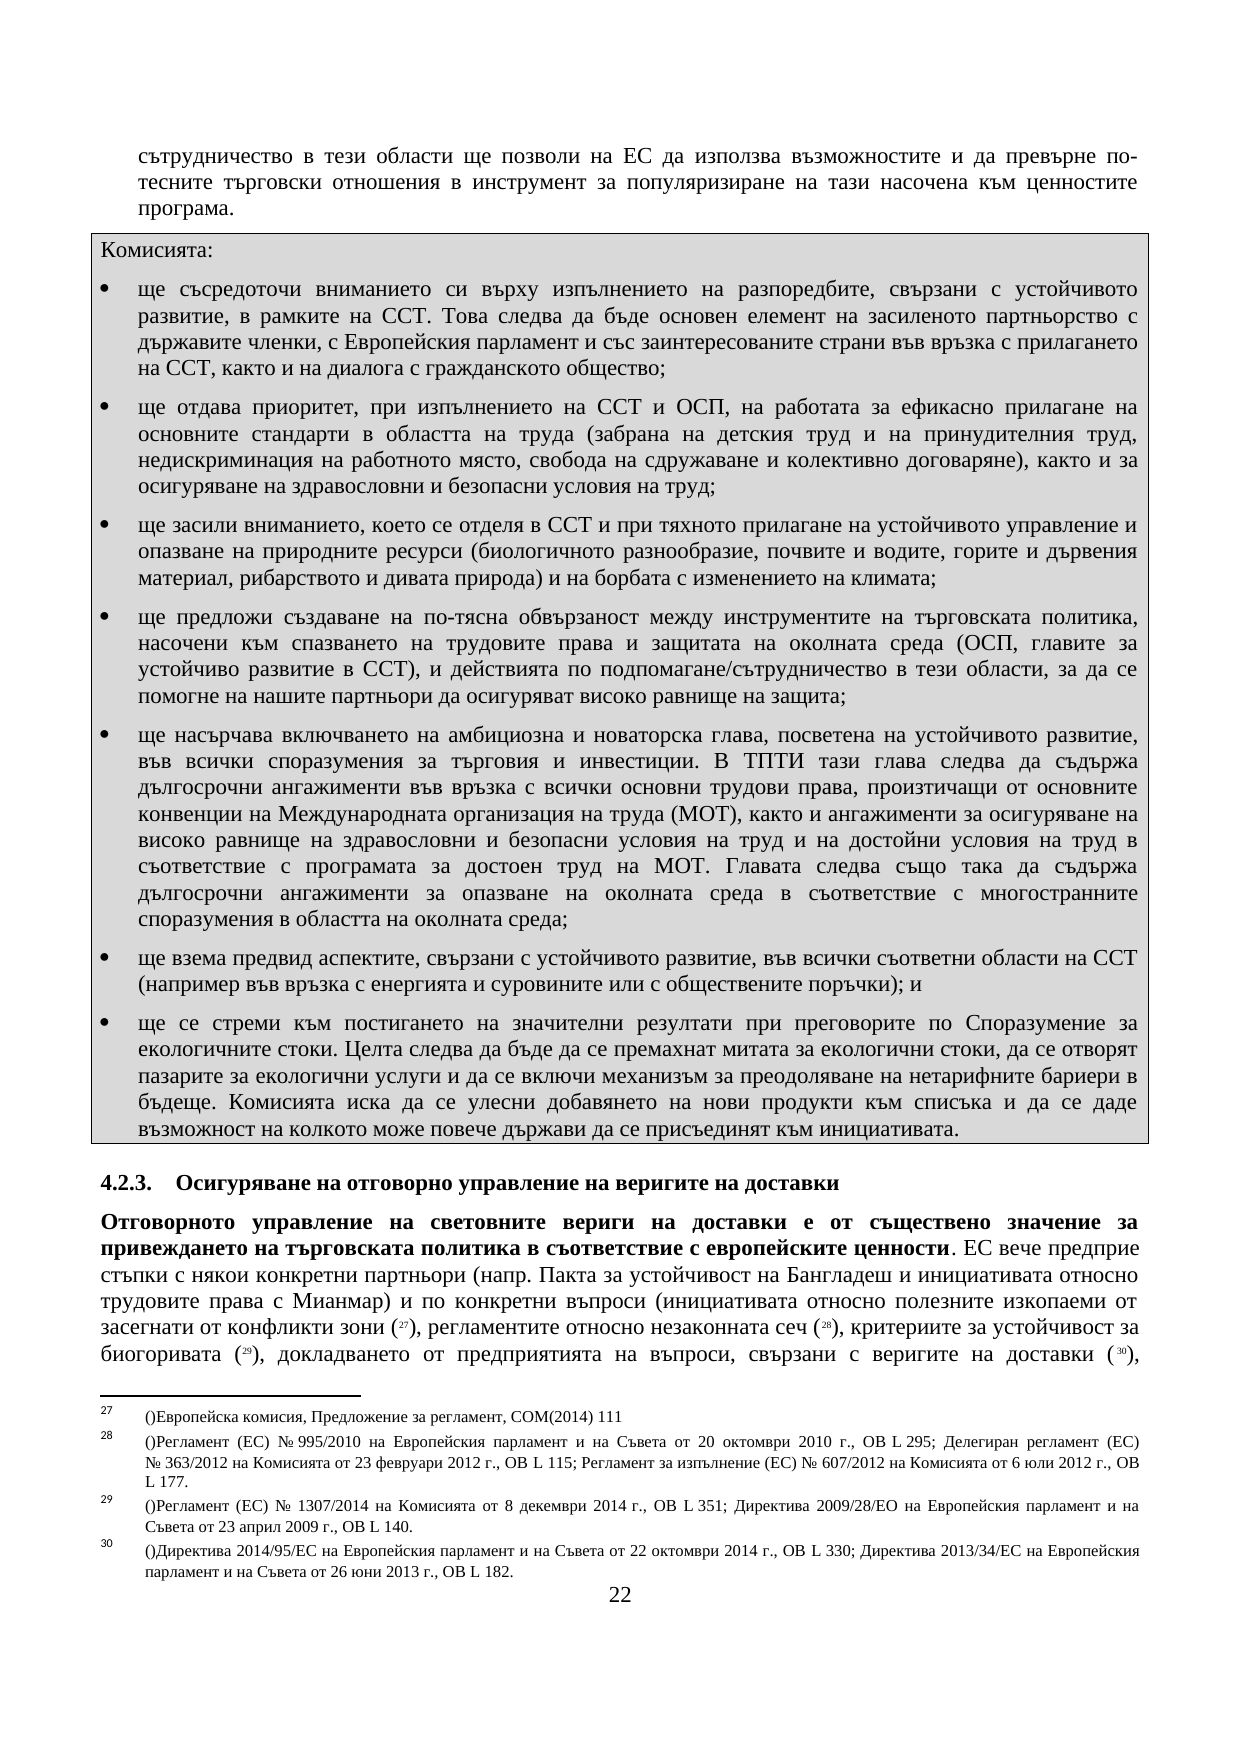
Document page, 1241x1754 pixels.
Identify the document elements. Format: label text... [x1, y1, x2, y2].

list ще предложи създаване на по-тясна обвързаност между инструментите на търговската политика, насочени към спазването на трудовите права и защитата на околната среда (ОСП, главите за устойчиво развитие в ССТ), и действията по подпомагане/сътрудничество в тези области, за да се помогне на нашите партньори да осигуряват високо равнище на защита; [92, 599, 1148, 708]
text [100, 1208, 1140, 1366]
list ще съсредоточи вниманието си върху изпълнението на разпоредбите, свързани с устойчивото развитие, в рамките на ССТ. Това следва да бъде основен елемент на засиленото партньорство с държавите членки, с Европейския парламент и със заинтересованите страни във връзка с прилагането на ССТ, както и на диалога с гражданското общество; [92, 272, 1148, 381]
list ще взема предвид аспектите, свързани с устойчивото развитие, във всички съответни области на ССТ (например във връзка с енергията и суровините или с обществените поръчки); и [92, 941, 1148, 997]
list ще засили вниманието, което се отделя в ССТ и при тяхното прилагане на устойчивото управление и опазване на природните ресурси (биологичното разнообразие, почвите и водите, горите и дървения материал, рибарството и дивата природа) и на борбата с изменението на климата; [92, 508, 1148, 590]
list ще насърчава включването на амбициозна и новаторска глава, посветена на устойчивото развитие, във всички споразумения за търговия и инвестиции. В ТПТИ тази глава следва да съдържа дългосрочни ангажименти във връзка с всички основни трудови права, произтичащи от основните конвенции на Международната организация на труда (МОТ), както и ангажименти за осигуряване на високо равнище на здравословни и безопасни условия на труд и на достойни условия на труд в съответствие с програмата за достоен труд на МОТ. Главата следва също така да съдържа дългосрочни ангажименти за опазване на околната среда в съответствие с многостранните споразумения в областта на околната среда; [92, 717, 1148, 931]
list Осигуряване на отговорно управление на веригите на доставки [100, 1169, 1140, 1195]
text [138, 142, 1140, 221]
text Комисията: [92, 234, 1148, 263]
list ще се стреми към постигането на значителни резултати при преговорите по Споразумение за екологичните стоки. Целта следва да бъде да се премахнат митата за екологични стоки, да се отворят пазарите за екологични услуги и да се включи механизъм за преодоляване на нетарифните бариери в бъдеще. Комисията иска да се улесни добавянето на нови продукти към списъка и да се даде възможност на колкото може повече държави да се присъединят към инициативата. [92, 1006, 1148, 1143]
list ще отдава приоритет, при изпълнението на ССТ и ОСП, на работата за ефикасно прилагане на основните стандарти в областта на труда (забрана на детския труд и на принудителния труд, недискриминация на работното място, свобода на сдружаване и колективно договаряне), както и за осигуряване на здравословни и безопасни условия на труд; [92, 390, 1148, 499]
